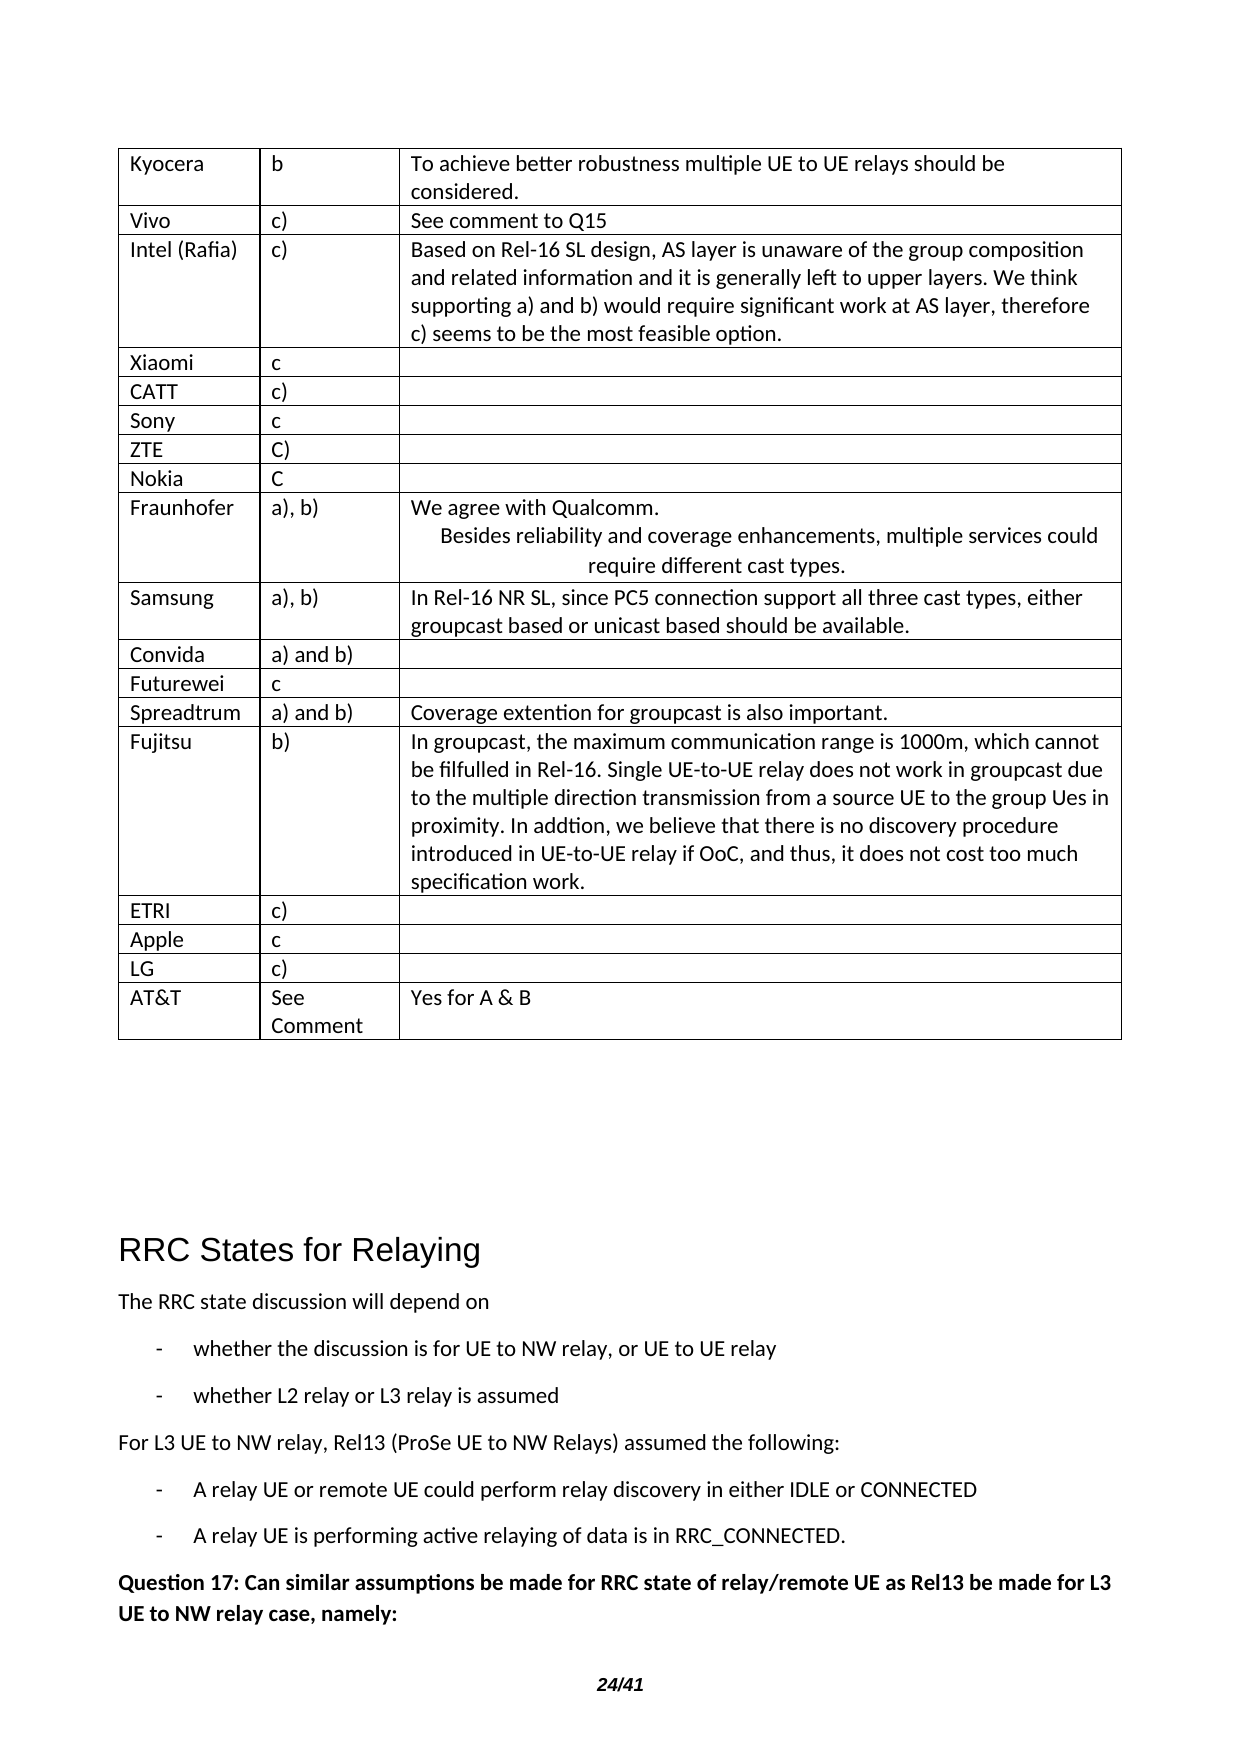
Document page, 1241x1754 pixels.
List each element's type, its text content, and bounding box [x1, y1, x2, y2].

table_cell [261, 206, 399, 234]
table_cell [261, 698, 399, 726]
table_cell [400, 669, 1121, 697]
table_cell [119, 149, 259, 205]
table_cell [119, 669, 259, 697]
subtitle RRC States for Relaying [118, 1230, 1122, 1268]
table_cell [119, 896, 259, 924]
table_cell [400, 206, 1121, 234]
table_cell [400, 149, 1121, 205]
table_cell [261, 149, 399, 205]
table_cell [119, 954, 259, 982]
list A relay UE or remote UE could perform relay discovery in either IDLE or CONNECTED [156, 1475, 1122, 1503]
table_cell [400, 896, 1121, 924]
table_cell [400, 954, 1121, 982]
table_cell [261, 954, 399, 982]
table_cell [261, 235, 399, 347]
table_cell [400, 377, 1121, 405]
table_cell [119, 406, 259, 434]
table_cell [261, 348, 399, 376]
table_cell [119, 925, 259, 953]
table_cell [261, 377, 399, 405]
table_cell [400, 493, 1121, 582]
table_cell [400, 406, 1121, 434]
table_cell [261, 896, 399, 924]
table_cell [119, 348, 259, 376]
table_cell [261, 669, 399, 697]
table_cell [119, 464, 259, 492]
table_cell [400, 435, 1121, 463]
table_cell [400, 983, 1121, 1039]
table_cell [261, 493, 399, 582]
table_cell [119, 640, 259, 668]
table_cell [400, 583, 1121, 639]
table_cell [400, 348, 1121, 376]
table_cell [400, 464, 1121, 492]
table_cell [261, 464, 399, 492]
table_cell [261, 925, 399, 953]
table_cell [400, 235, 1121, 347]
table_cell [119, 727, 259, 895]
table_cell [261, 640, 399, 668]
list whether the discussion is for UE to NW relay, or UE to UE relay [156, 1334, 1122, 1362]
table_cell [119, 698, 259, 726]
table_cell [119, 235, 259, 347]
table_cell [400, 727, 1121, 895]
table_cell [119, 583, 259, 639]
table_cell [261, 435, 399, 463]
text For L3 UE to NW relay, Rel13 (ProSe UE to NW Relays) assumed the following: [118, 1428, 1122, 1456]
table_cell [119, 493, 259, 582]
table_cell [400, 640, 1121, 668]
table_cell [400, 698, 1121, 726]
list A relay UE is performing active relaying of data is in RRC_CONNECTED. [156, 1522, 1122, 1549]
table_cell [119, 435, 259, 463]
table_cell [119, 377, 259, 405]
table_cell [261, 983, 399, 1039]
list whether L2 relay or L3 relay is assumed [156, 1381, 1122, 1409]
table_cell [400, 925, 1121, 953]
text Question 17: Can similar assumptions be made for RRC state of relay/remote UE as Rel13 be made for L3 UE to NW relay case, namely: [118, 1568, 1122, 1627]
table_cell [261, 406, 399, 434]
text The RRC state discussion will depend on [118, 1287, 1122, 1315]
table_cell [119, 206, 259, 234]
table_cell [261, 583, 399, 639]
table_cell [119, 983, 259, 1039]
table_cell [261, 727, 399, 895]
